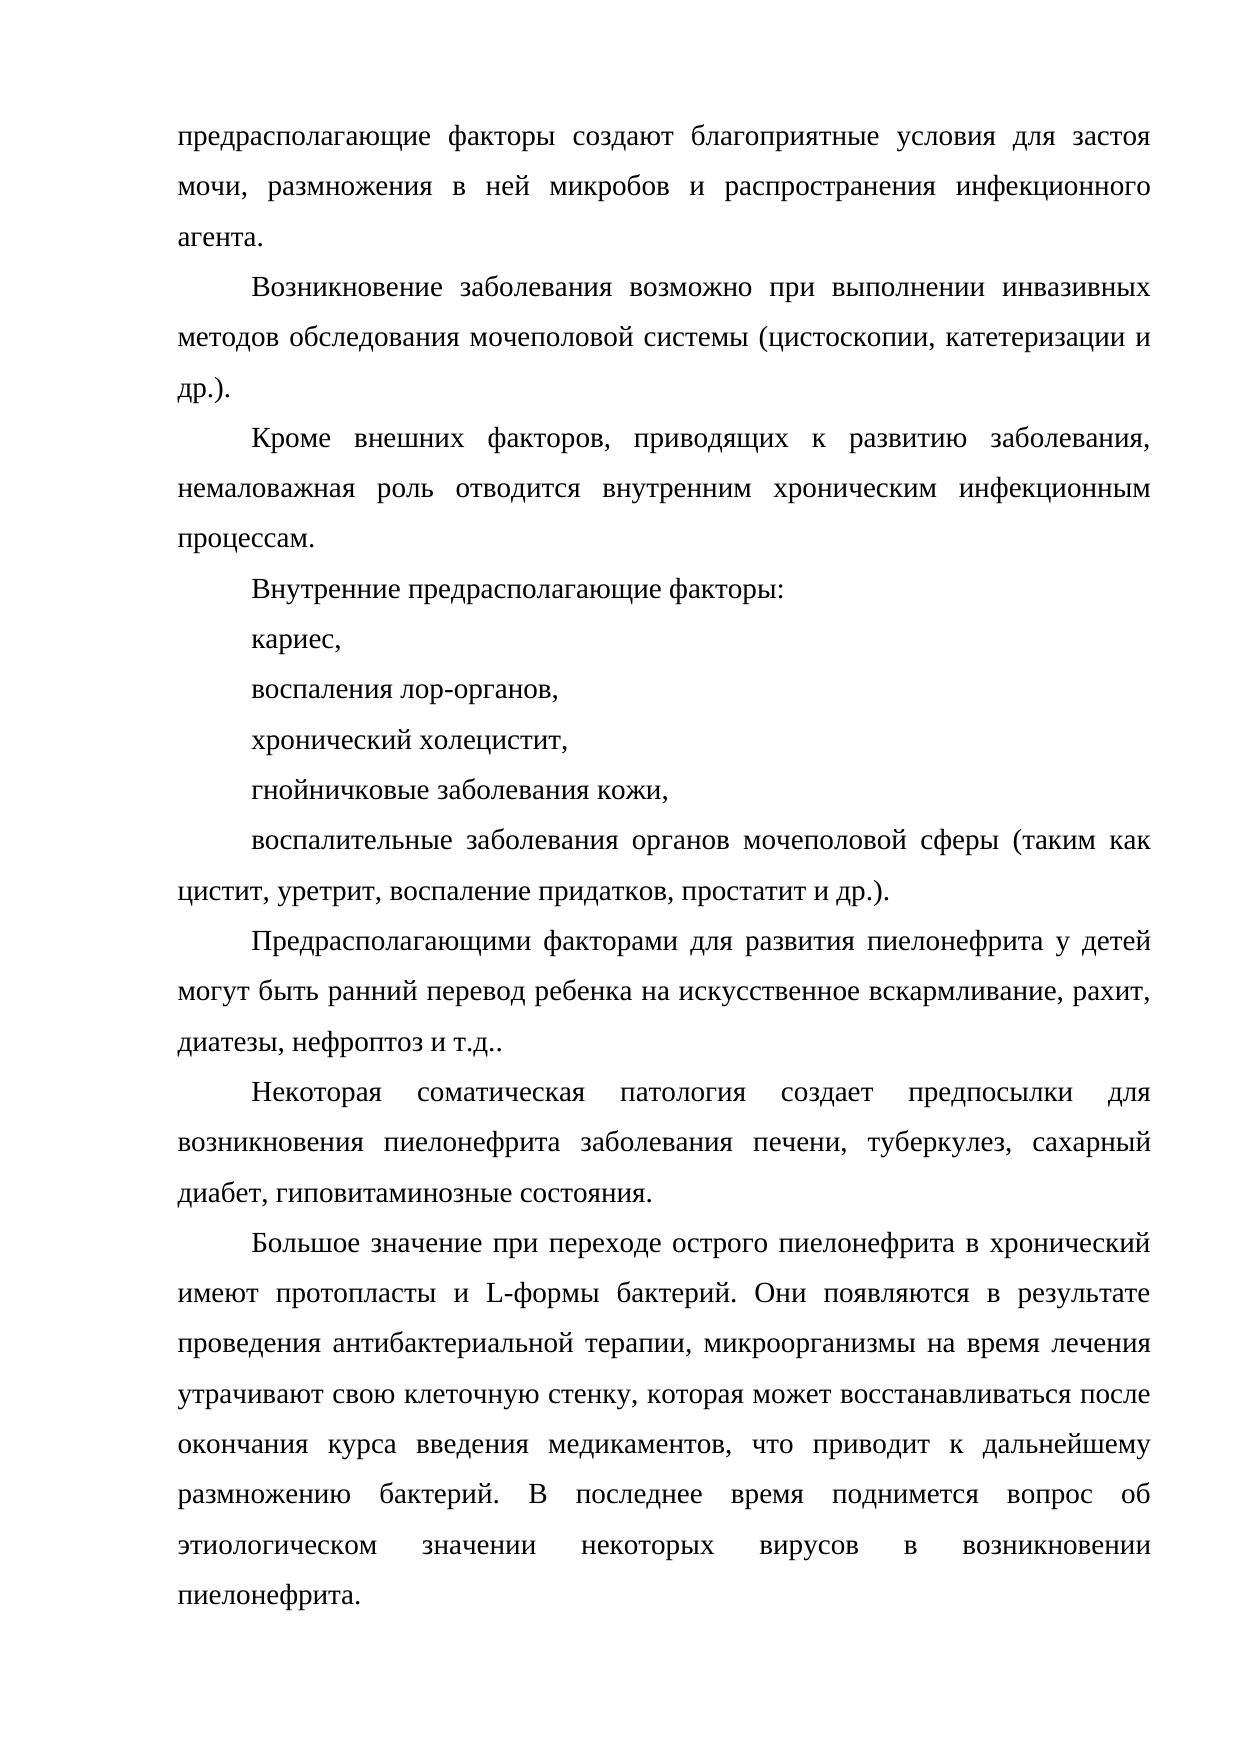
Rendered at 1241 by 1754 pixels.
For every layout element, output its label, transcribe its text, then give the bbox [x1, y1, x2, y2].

text гнойничковые заболевания кожи, [177, 772, 1152, 806]
text хронический холецистит, [177, 722, 1152, 755]
text Возникновение заболевания возможно при выполнении инвазивных методов обследования мочеполовой системы (цистоскопии, катетеризации и др.). [177, 269, 1152, 403]
text воспалительные заболевания органов мочеполовой сферы (таким как цистит, уретрит, воспаление придатков, простатит и др.). [177, 822, 1152, 906]
text Кроме внешних факторов, приводящих к развитию заболевания, немаловажная роль отводится внутренним хроническим инфекционным процессам. [177, 420, 1152, 554]
text кариес, [177, 621, 1152, 655]
text Большое значение при переходе острого пиелонефрита в хронический имеют протопласты и L-формы бактерий. Они появляются в результате проведения антибактериальной терапии, микроорганизмы на время лечения утрачивают свою клеточную стенку, которая может восстанавливаться после окончания курса введения медикаментов, что приводит к дальнейшему размножению бактерий. В последнее время поднимется вопрос об этиологическом значении некоторых вирусов в возникновении пиелонефрита. [177, 1225, 1152, 1611]
text Некоторая соматическая патология создает предпосылки для возникновения пиелонефрита заболевания печени, туберкулез, сахарный диабет, гиповитаминозные состояния. [177, 1074, 1152, 1208]
text Предрасполагающими факторами для развития пиелонефрита у детей могут быть ранний перевод ребенка на искусственное вскармливание, рахит, диатезы, нефроптоз и т.д.. [177, 923, 1152, 1057]
text воспаления лор-органов, [177, 672, 1152, 705]
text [177, 118, 1152, 252]
text Внутренние предрасполагающие факторы: [177, 571, 1152, 604]
